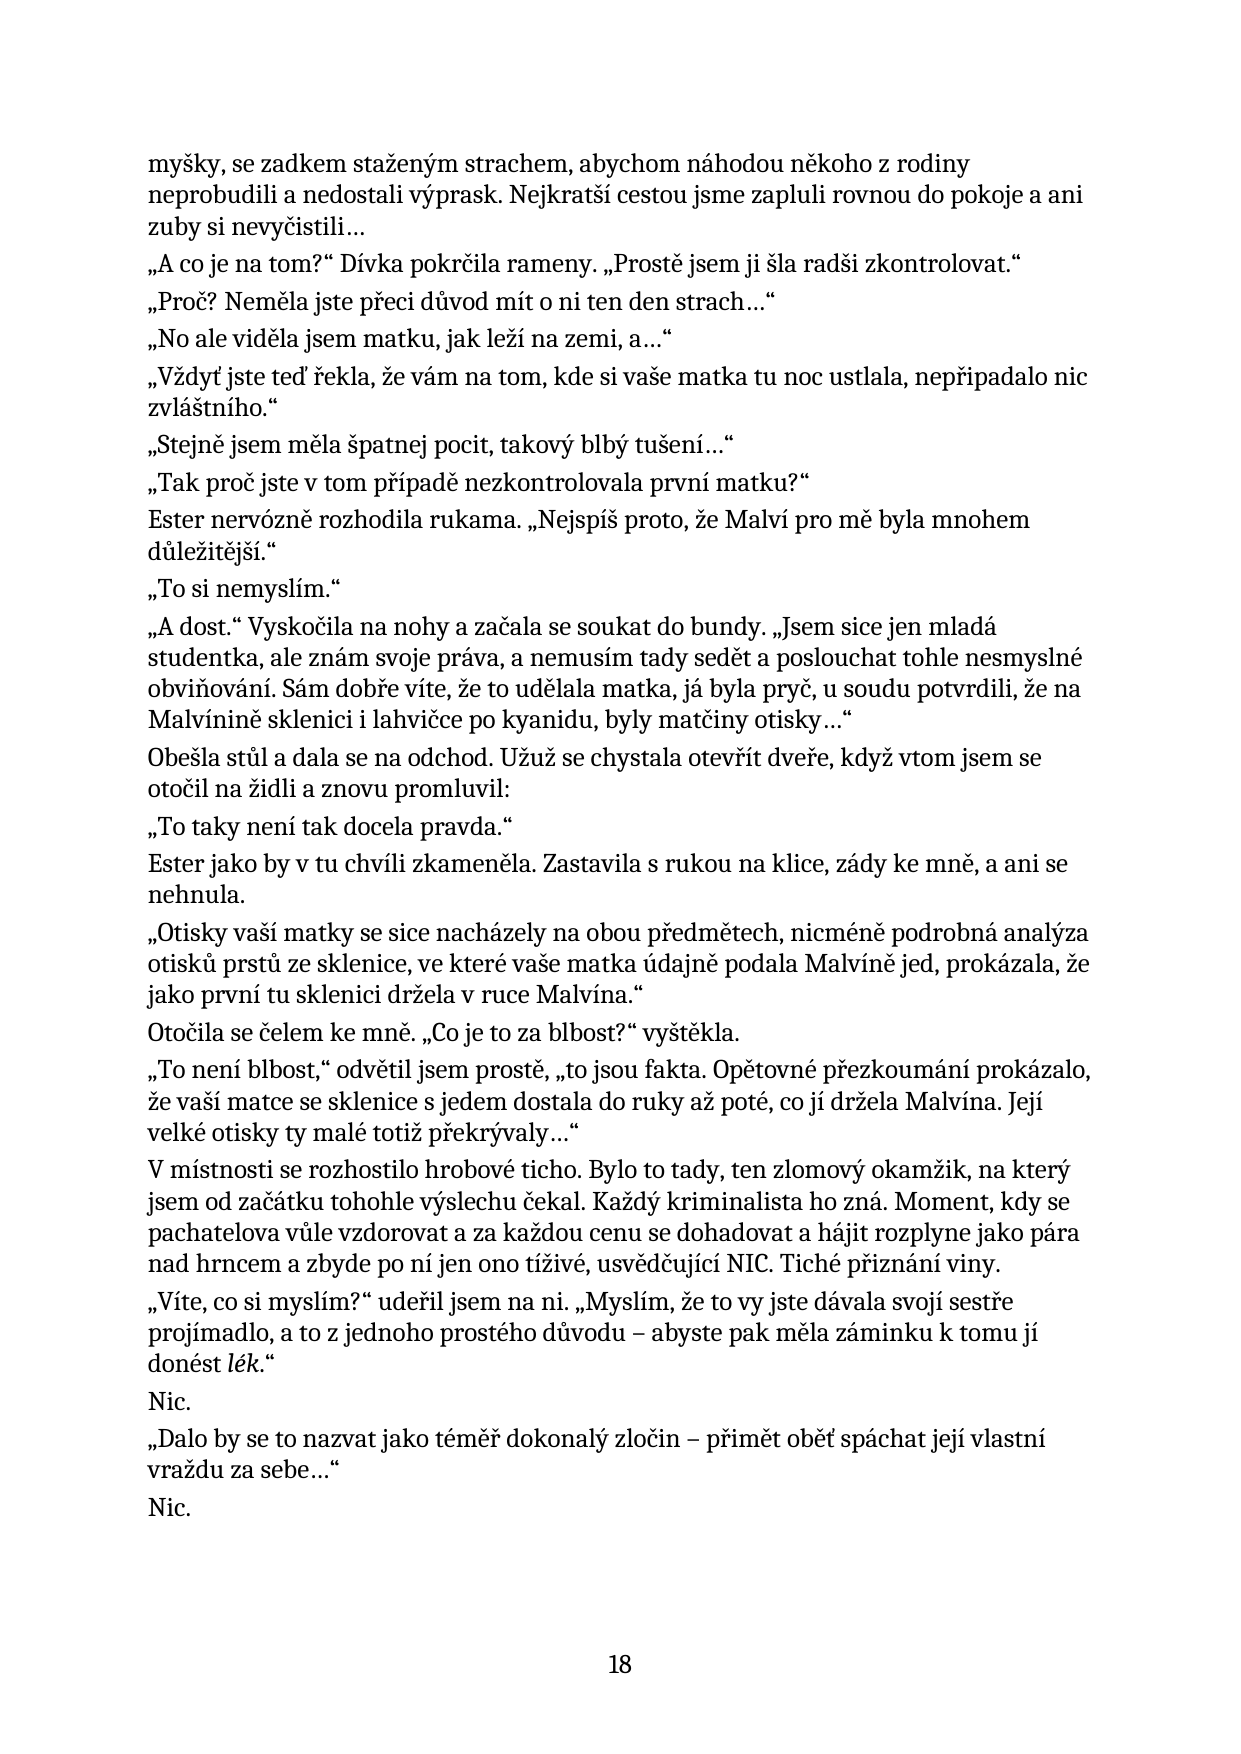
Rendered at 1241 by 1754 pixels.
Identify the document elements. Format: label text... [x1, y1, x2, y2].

text „A co je na tom?“ Dívka pokrčila rameny. „Prostě jsem ji šla radši zkontrolovat.“ [148, 248, 1093, 279]
text Obešla stůl a dala se na odchod. Užuž se chystala otevřít dveře, když vtom jsem se otočil na židli a znovu promluvil: [148, 741, 1093, 804]
text „Stejně jsem měla špatnej pocit, takový blbý tušení…“ [148, 429, 1093, 460]
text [148, 148, 1093, 241]
text „Tak proč jste v tom případě nezkontrolovala první matku?“ [148, 466, 1093, 498]
text „Dalo by se to nazvat jako téměř dokonalý zločin – přimět oběť spáchat její vlastní vraždu za sebe…“ [148, 1423, 1093, 1485]
text Nic. [148, 1385, 1093, 1416]
text „To není blbost,“ odvětil jsem prostě, „to jsou fakta. Opětovné přezkoumání prokázalo, že vaší matce se sklenice s jedem dostala do ruky až poté, co jí držela Malvína. Její velké otisky ty malé totiž překrývaly…“ [148, 1054, 1093, 1148]
text Ester jako by v tu chvíli zkameněla. Zastavila s rukou na klice, zády ke mně, a ani se nehnula. [148, 848, 1093, 910]
text Otočila se čelem ke mně. „Co je to za blbost?“ vyštěkla. [148, 1016, 1093, 1048]
text „To si nemyslím.“ [148, 573, 1093, 604]
text „Víte, co si myslím?“ udeřil jsem na ni. „Myslím, že to vy jste dávala svojí sestře projímadlo, a to z jednoho prostého důvodu – abyste pak měla záminku k tomu jí donést lék.“ [148, 1285, 1093, 1379]
text „To taky není tak docela pravda.“ [148, 810, 1093, 841]
text V místnosti se rozhostilo hrobové ticho. Bylo to tady, ten zlomový okamžik, na který jsem od začátku tohohle výslechu čekal. Každý kriminalista ho zná. Moment, kdy se pachatelova vůle vzdorovat a za každou cenu se dohadovat a hájit rozplyne jako pára nad hrncem a zbyde po ní jen ono tíživé, usvědčující NIC. Tiché přiznání viny. [148, 1154, 1093, 1279]
text „No ale viděla jsem matku, jak leží na zemi, a…“ [148, 323, 1093, 354]
text „Vždyť jste teď řekla, že vám na tom, kde si vaše matka tu noc ustlala, nepřipadalo nic zvláštního.“ [148, 360, 1093, 423]
text Nic. [148, 1491, 1093, 1523]
text „Otisky vaší matky se sice nacházely na obou předmětech, nicméně podrobná analýza otisků prstů ze sklenice, ve které vaše matka údajně podala Malvíně jed, prokázala, že jako první tu sklenici držela v ruce Malvína.“ [148, 916, 1093, 1010]
text „Proč? Neměla jste přeci důvod mít o ni ten den strach…“ [148, 285, 1093, 316]
text Ester nervózně rozhodila rukama. „Nejspíš proto, že Malví pro mě byla mnohem důležitější.“ [148, 504, 1093, 566]
text „A dost.“ Vyskočila na nohy a začala se soukat do bundy. „Jsem sice jen mladá studentka, ale znám svoje práva, a nemusím tady sedět a poslouchat tohle nesmyslné obviňování. Sám dobře víte, že to udělala matka, já byla pryč, u soudu potvrdili, že na Malvínině sklenici i lahvičce po kyanidu, byly matčiny otisky…“ [148, 610, 1093, 735]
